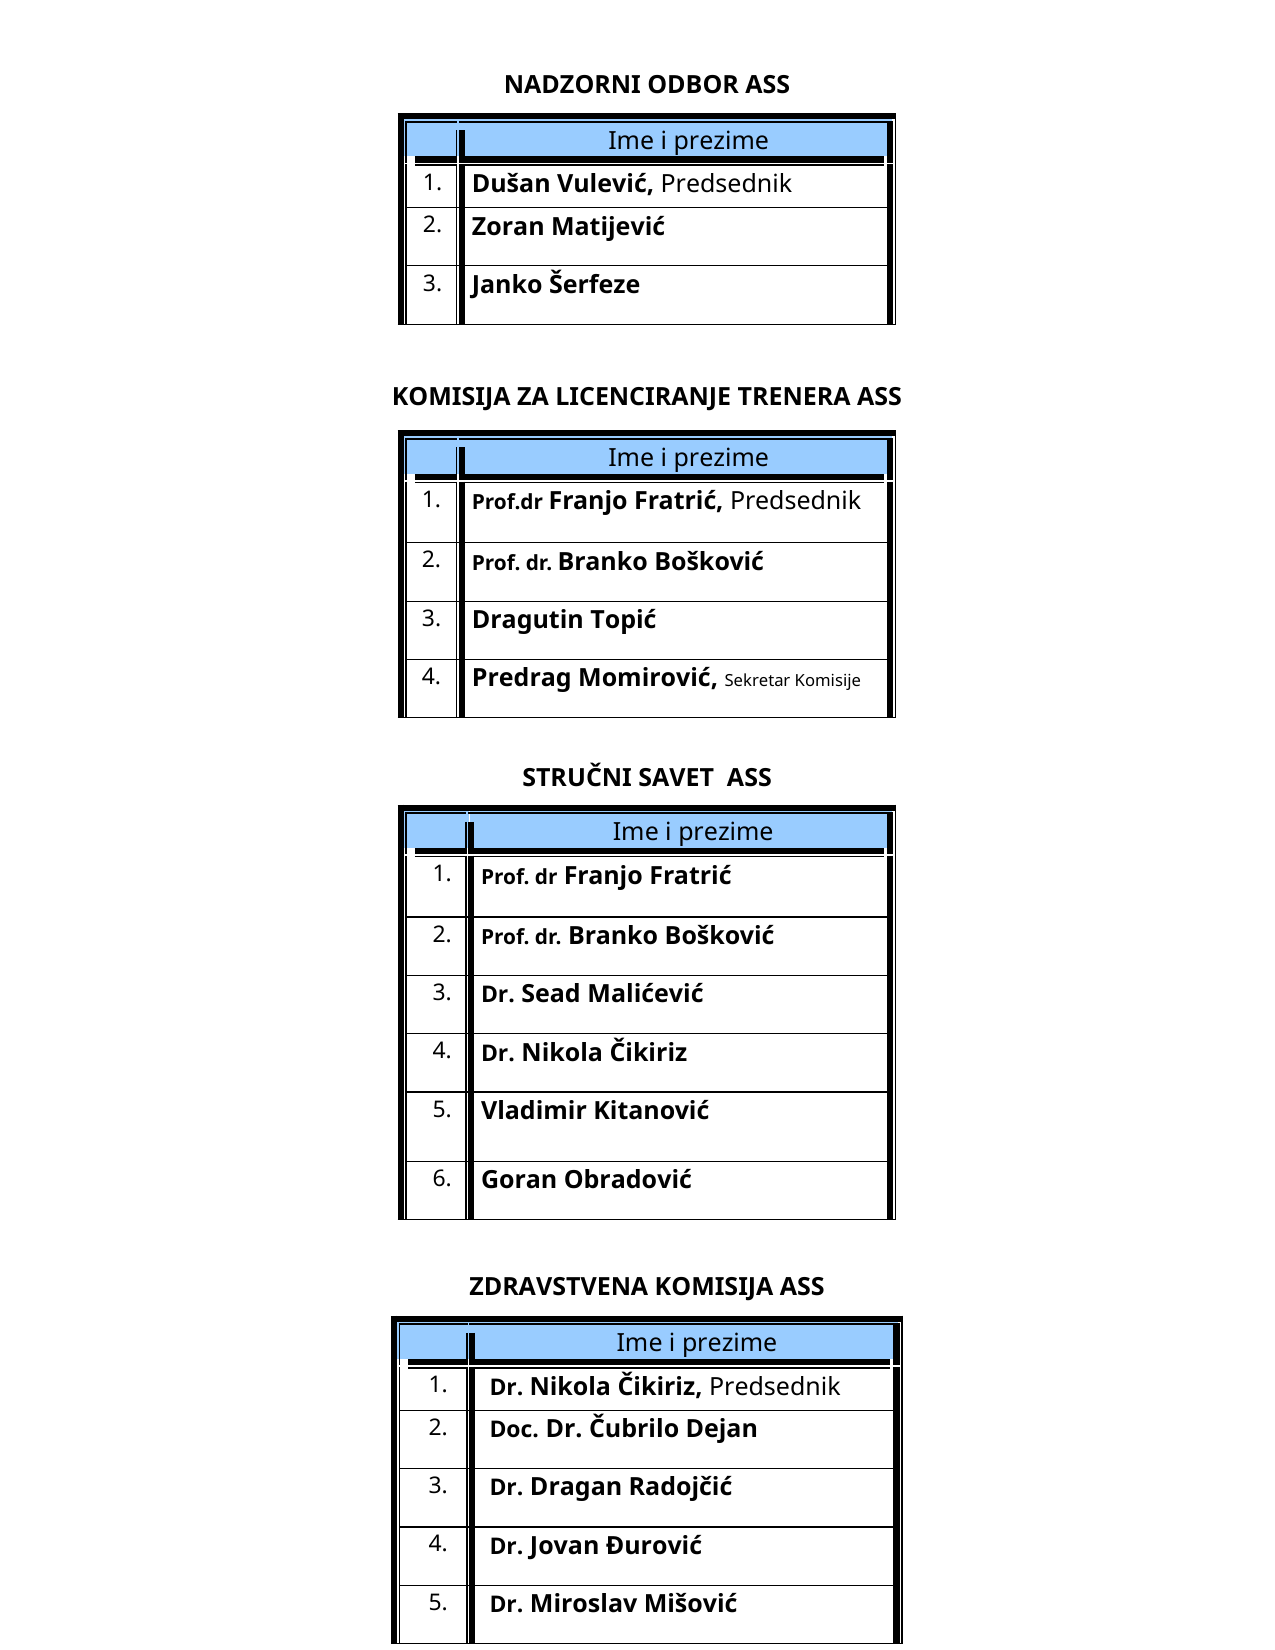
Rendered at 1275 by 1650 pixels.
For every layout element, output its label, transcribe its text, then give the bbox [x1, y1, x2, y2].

table_cell Dušan Vulević, Predsednik [460, 156, 892, 207]
table_cell Predrag Momirović, Sekretar Komisije [465, 660, 887, 717]
table_cell 4. [400, 1528, 466, 1585]
table_header [397, 1322, 471, 1359]
table_cell Dr. Jovan Đurović [475, 1528, 893, 1585]
table_cell 2. [400, 1411, 466, 1468]
table_header Ime i prezime [460, 123, 887, 156]
table_cell 6. [407, 1162, 465, 1219]
table_cell Janko Šerfeze [465, 266, 887, 324]
table_cell Dragutin Topić [465, 602, 887, 659]
table_cell 3. [407, 266, 456, 324]
table_cell 2. [407, 208, 456, 265]
table_cell 2. [407, 543, 456, 601]
table_cell Dr. Nikola Čikiriz [474, 1034, 887, 1091]
text STRUČNI SAVET ASS [56, 760, 1237, 794]
table_cell 1. [397, 1359, 471, 1410]
table_cell 5. [400, 1586, 466, 1643]
text ZDRAVSTVENA KOMISIJA ASS [56, 1269, 1237, 1303]
table_cell Prof. dr. Branko Bošković [474, 918, 887, 975]
table_header Ime i prezime [470, 814, 887, 848]
table_cell Dr. Dragan Radojčić [475, 1469, 893, 1526]
table_cell 3. [407, 976, 465, 1033]
table_cell Dr. Sead Malićević [474, 976, 887, 1033]
table_cell 5. [407, 1093, 465, 1161]
table_cell Goran Obradović [474, 1162, 887, 1219]
table_cell Vladimir Kitanović [474, 1093, 887, 1161]
table_cell 2. [407, 918, 465, 975]
text KOMISIJA ZA LICENCIRANJE TRENERA ASS [56, 378, 1237, 413]
table_cell Prof. dr. Branko Bošković [465, 543, 887, 601]
table_cell 1. [404, 156, 460, 207]
table_cell 4. [407, 660, 456, 717]
table_cell Zoran Matijević [465, 208, 887, 265]
table_cell Dr. Nikola Čikiriz, Predsednik [471, 1359, 898, 1410]
table_header Ime i prezime [471, 1325, 893, 1359]
table_header Ime i prezime [460, 440, 887, 474]
table_cell 3. [400, 1469, 466, 1526]
table_cell 3. [407, 602, 456, 659]
table_cell Prof.dr Franjo Fratrić, Predsednik [460, 474, 892, 542]
table_cell Dr. Miroslav Mišović [475, 1586, 893, 1643]
text NADZORNI ODBOR ASS [56, 66, 1237, 100]
table_cell 1. [404, 848, 469, 916]
table_cell Doc. Dr. Čubrilo Dejan [475, 1411, 893, 1468]
table_cell Prof. dr Franjo Fratrić [470, 848, 892, 916]
table_cell 4. [407, 1034, 465, 1091]
table_cell 1. [404, 474, 460, 542]
table_header [404, 811, 469, 848]
table_header [404, 436, 460, 474]
table_header [404, 119, 460, 156]
